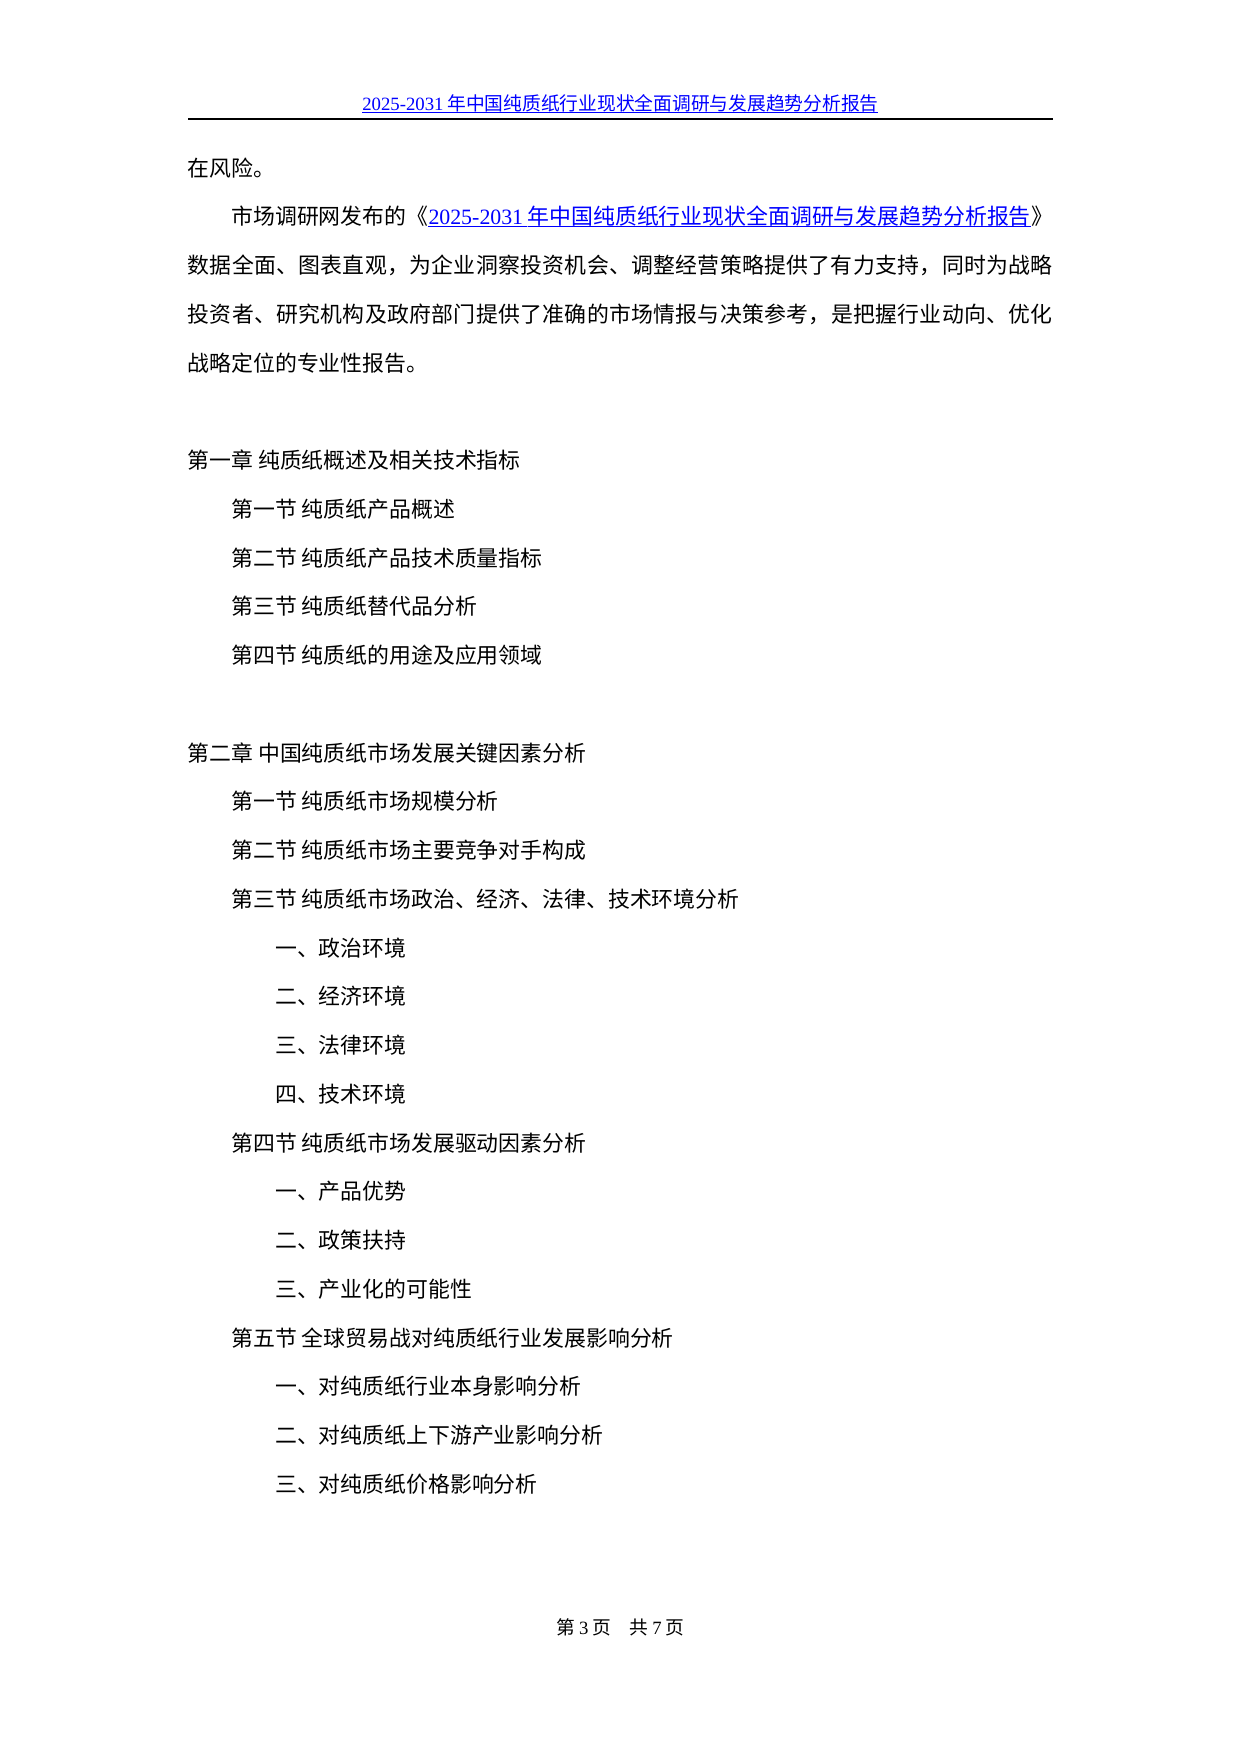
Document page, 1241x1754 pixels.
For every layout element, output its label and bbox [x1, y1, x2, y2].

text [187, 150, 1053, 1499]
